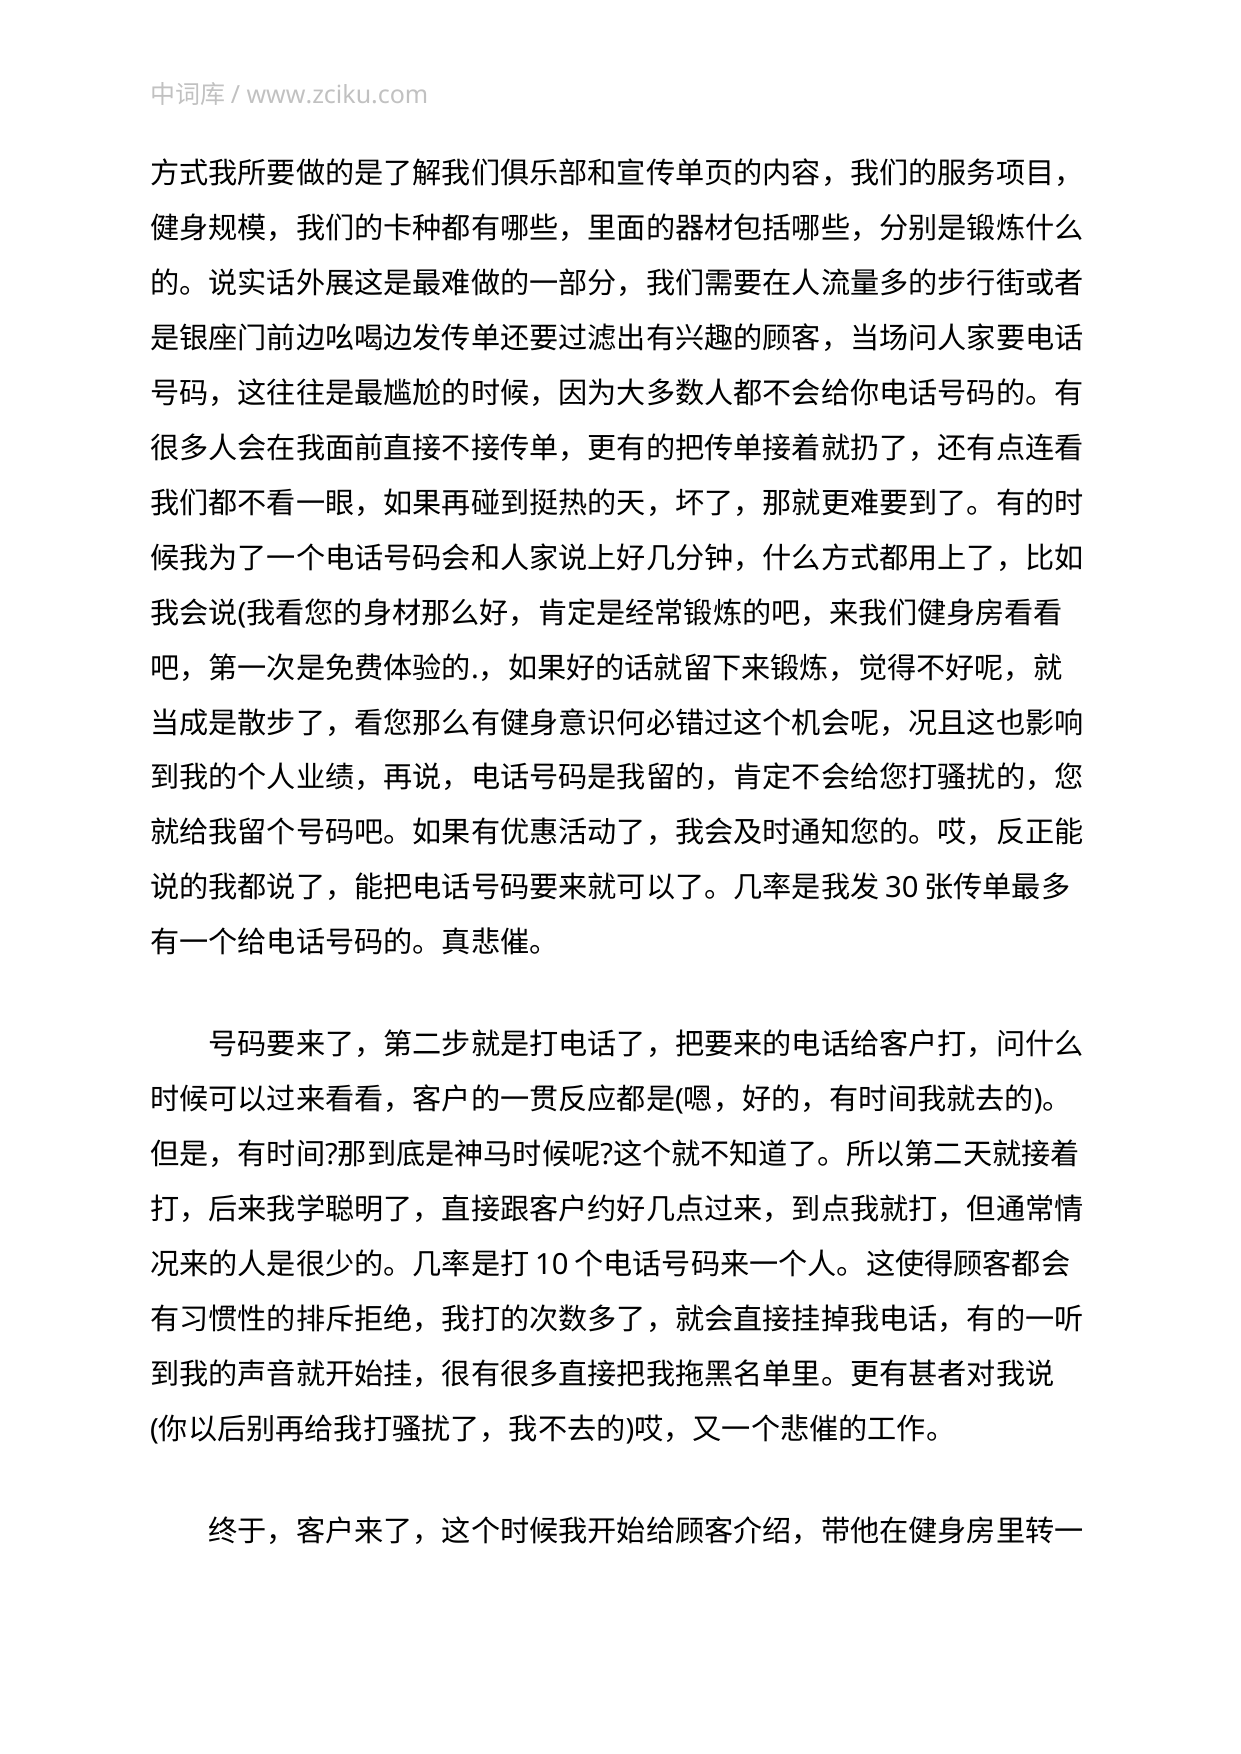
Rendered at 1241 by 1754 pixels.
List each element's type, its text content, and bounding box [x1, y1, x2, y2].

text 号码要来了，第二步就是打电话了，把要来的电话给客户打，问什么时候可以过来看看，客户的一贯反应都是(嗯，好的，有时间我就去的)。但是，有时间?那到底是神马时候呢?这个就不知道了。所以第二天就接着打，后来我学聪明了，直接跟客户约好几点过来，到点我就打，但通常情况来的人是很少的。几率是打10个电话号码来一个人。这使得顾客都会有习惯性的排斥拒绝，我打的次数多了，就会直接挂掉我电话，有的一听到我的声音就开始挂，很有很多直接把我拖黑名单里。更有甚者对我说(你以后别再给我打骚扰了，我不去的)哎，又一个悲催的工作。 [150, 1021, 1090, 1448]
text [150, 150, 1090, 961]
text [150, 1507, 1090, 1549]
